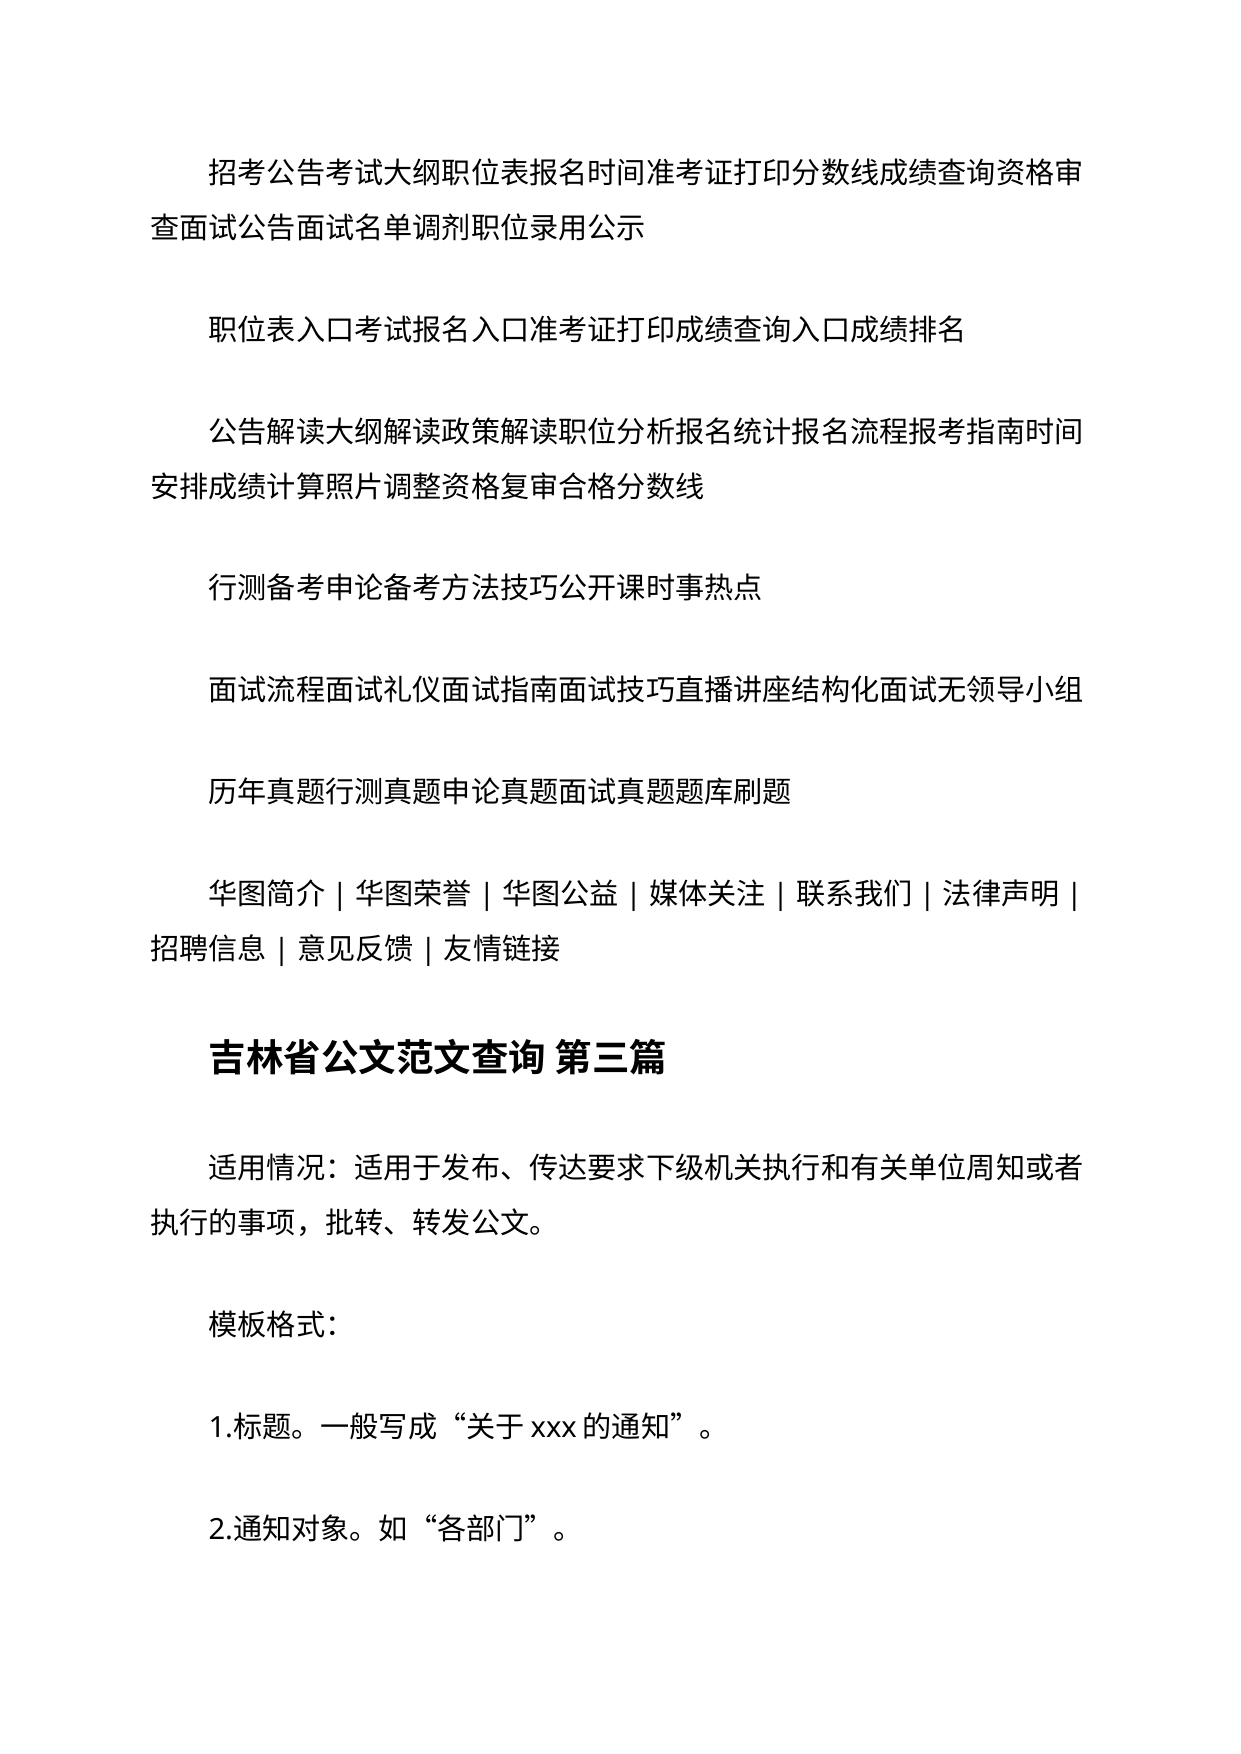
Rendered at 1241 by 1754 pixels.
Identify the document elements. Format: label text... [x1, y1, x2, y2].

text 吉林省公文范文查询 第三篇 [150, 1027, 1090, 1082]
text 历年真题行测真题申论真题面试真题题库刷题 [150, 769, 1090, 811]
text 公告解读大纲解读政策解读职位分析报名统计报名流程报考指南时间安排成绩计算照片调整资格复审合格分数线 [150, 408, 1090, 506]
text 2.通知对象。如“各部门”。 [150, 1505, 1090, 1548]
text 适用情况：适用于发布、传达要求下级机关执行和有关单位周知或者执行的事项，批转、转发公文。 [150, 1145, 1090, 1242]
text 华图简介 | 华图荣誉 | 华图公益 | 媒体关注 | 联系我们 | 法律声明 | 招聘信息 | 意见反馈 | 友情链接 [150, 870, 1090, 968]
text 1.标题。一般写成“关于xxx的通知”。 [150, 1403, 1090, 1446]
text 招考公告考试大纲职位表报名时间准考证打印分数线成绩查询资格审查面试公告面试名单调剂职位录用公示 [150, 150, 1090, 247]
text 模板格式： [150, 1301, 1090, 1344]
text 面试流程面试礼仪面试指南面试技巧直播讲座结构化面试无领导小组 [150, 667, 1090, 709]
text 职位表入口考试报名入口准考证打印成绩查询入口成绩排名 [150, 307, 1090, 349]
text 行测备考申论备考方法技巧公开课时事热点 [150, 565, 1090, 607]
